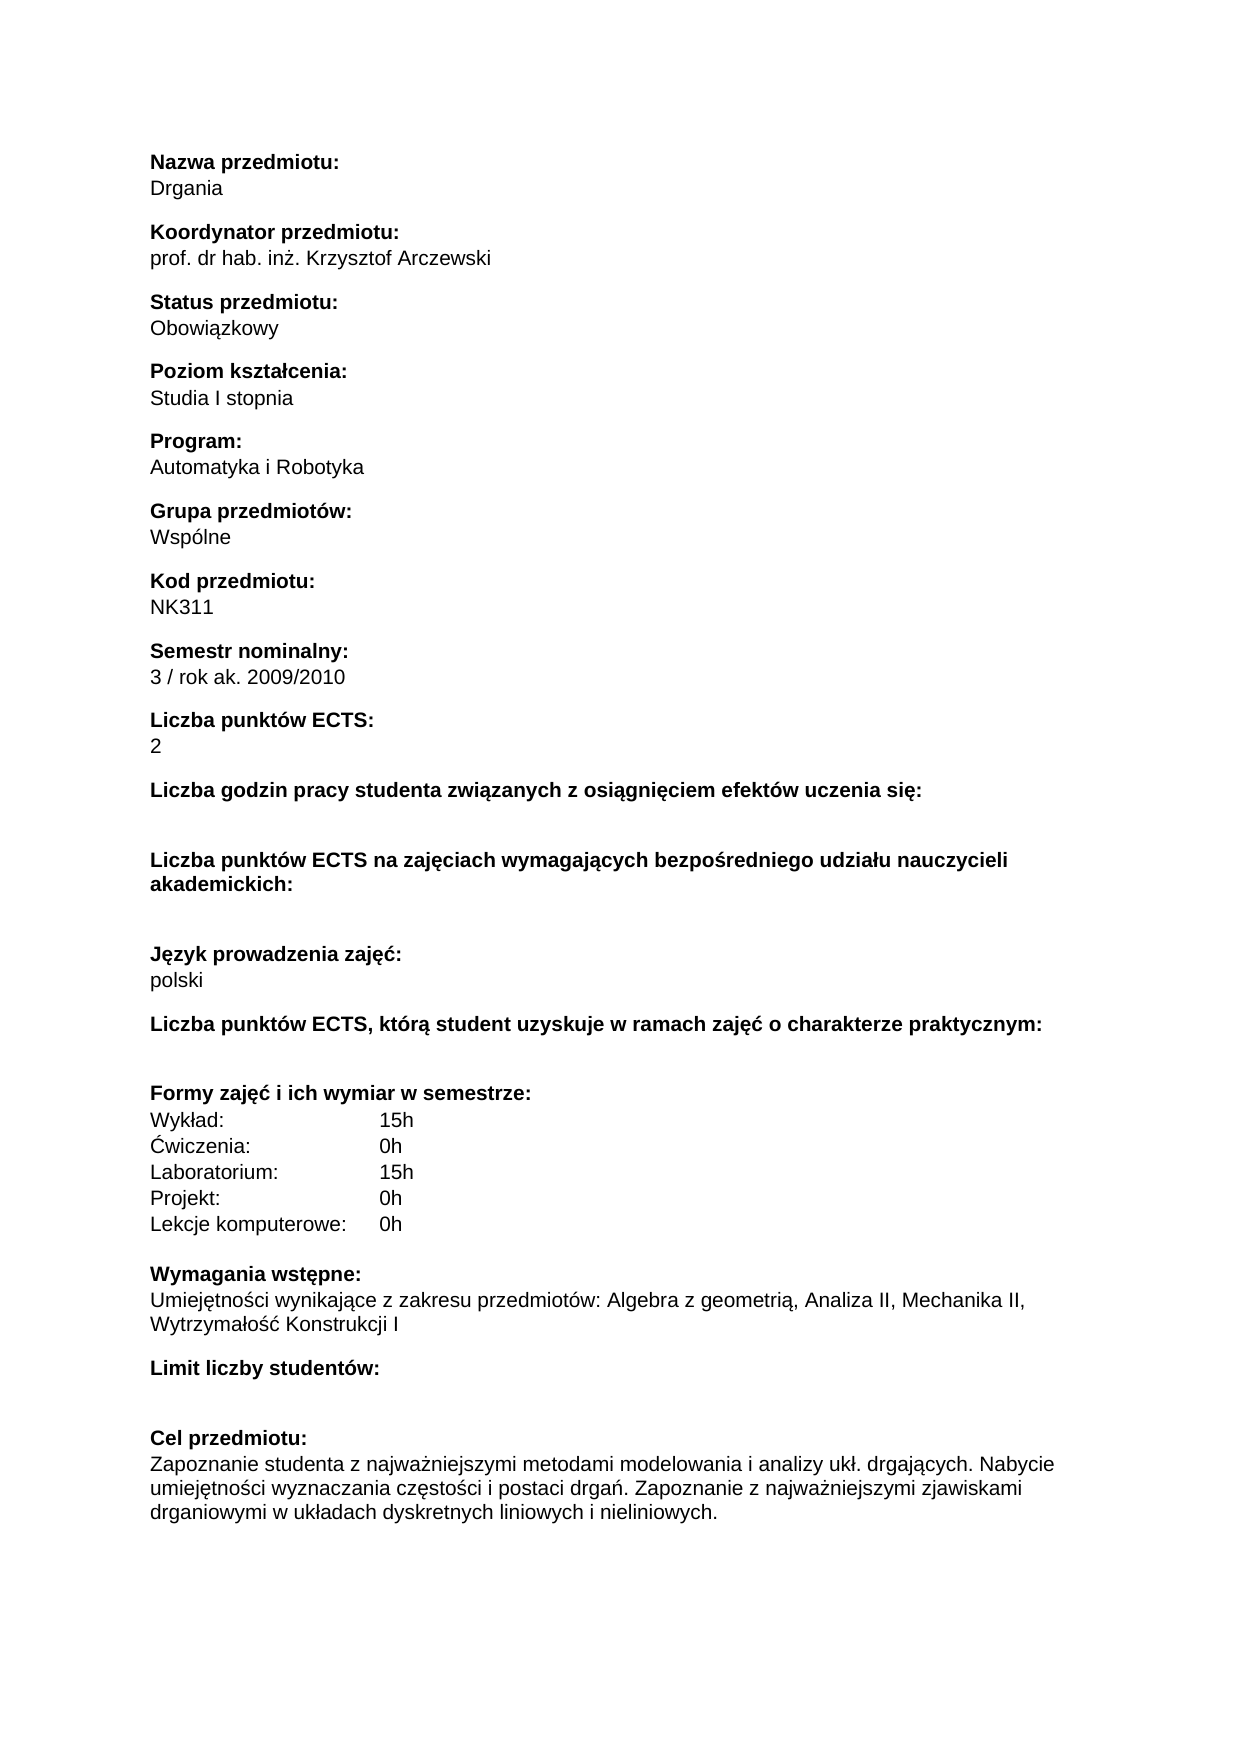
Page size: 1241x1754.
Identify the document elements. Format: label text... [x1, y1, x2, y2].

text Grupa przedmiotów: [150, 499, 1090, 523]
text Status przedmiotu: [150, 289, 1090, 313]
table_header Wykład: [140, 1108, 367, 1132]
text Wymagania wstępne: [150, 1262, 1090, 1286]
text 2 [150, 734, 1090, 758]
table_cell Projekt: [140, 1186, 367, 1210]
text Zapoznanie studenta z najważniejszymi metodami modelowania i analizy ukł. drgających. Nabycie umiejętności wyznaczania częstości i postaci drgań. Zapoznanie z najważniejszymi zjawiskami drganiowymi w układach dyskretnych liniowych i nieliniowych. [150, 1452, 1090, 1523]
table_cell 0h [369, 1210, 597, 1236]
text Formy zajęć i ich wymiar w semestrze: [150, 1081, 1090, 1105]
table_cell Lekcje komputerowe: [140, 1212, 367, 1236]
text Obowiązkowy [150, 316, 1090, 339]
text Studia I stopnia [150, 385, 1090, 409]
text Cel przedmiotu: [150, 1426, 1090, 1449]
table_cell 0h [369, 1184, 597, 1210]
text Semestr nominalny: [150, 638, 1090, 662]
text Koordynator przedmiotu: [150, 220, 1090, 244]
text Liczba godzin pracy studenta związanych z osiągnięciem efektów uczenia się: [150, 778, 1090, 802]
text Umiejętności wynikające z zakresu przedmiotów: Algebra z geometrią, Analiza II, Mechanika II, Wytrzymałość Konstrukcji I [150, 1288, 1090, 1336]
text Program: [150, 429, 1090, 453]
table_header 15h [369, 1108, 597, 1132]
text Limit liczby studentów: [150, 1356, 1090, 1380]
text Język prowadzenia zajęć: [150, 942, 1090, 966]
table_cell Ćwiczenia: [140, 1134, 367, 1158]
text 3 / rok ak. 2009/2010 [150, 664, 1090, 688]
table_cell Laboratorium: [140, 1160, 367, 1184]
text Nazwa przedmiotu: [150, 150, 1090, 174]
text Drgania [150, 176, 1090, 200]
text Liczba punktów ECTS na zajęciach wymagających bezpośredniego udziału nauczycieli akademickich: [150, 848, 1090, 896]
text prof. dr hab. inż. Krzysztof Arczewski [150, 246, 1090, 270]
table_cell 15h [369, 1158, 597, 1184]
text Kod przedmiotu: [150, 569, 1090, 593]
text Liczba punktów ECTS: [150, 708, 1090, 732]
text polski [150, 968, 1090, 992]
text NK311 [150, 595, 1090, 619]
text Automatyka i Robotyka [150, 455, 1090, 479]
table_cell 0h [369, 1132, 597, 1158]
text Wspólne [150, 525, 1090, 549]
text Poziom kształcenia: [150, 359, 1090, 383]
text Liczba punktów ECTS, którą student uzyskuje w ramach zajęć o charakterze praktycznym: [150, 1011, 1090, 1035]
